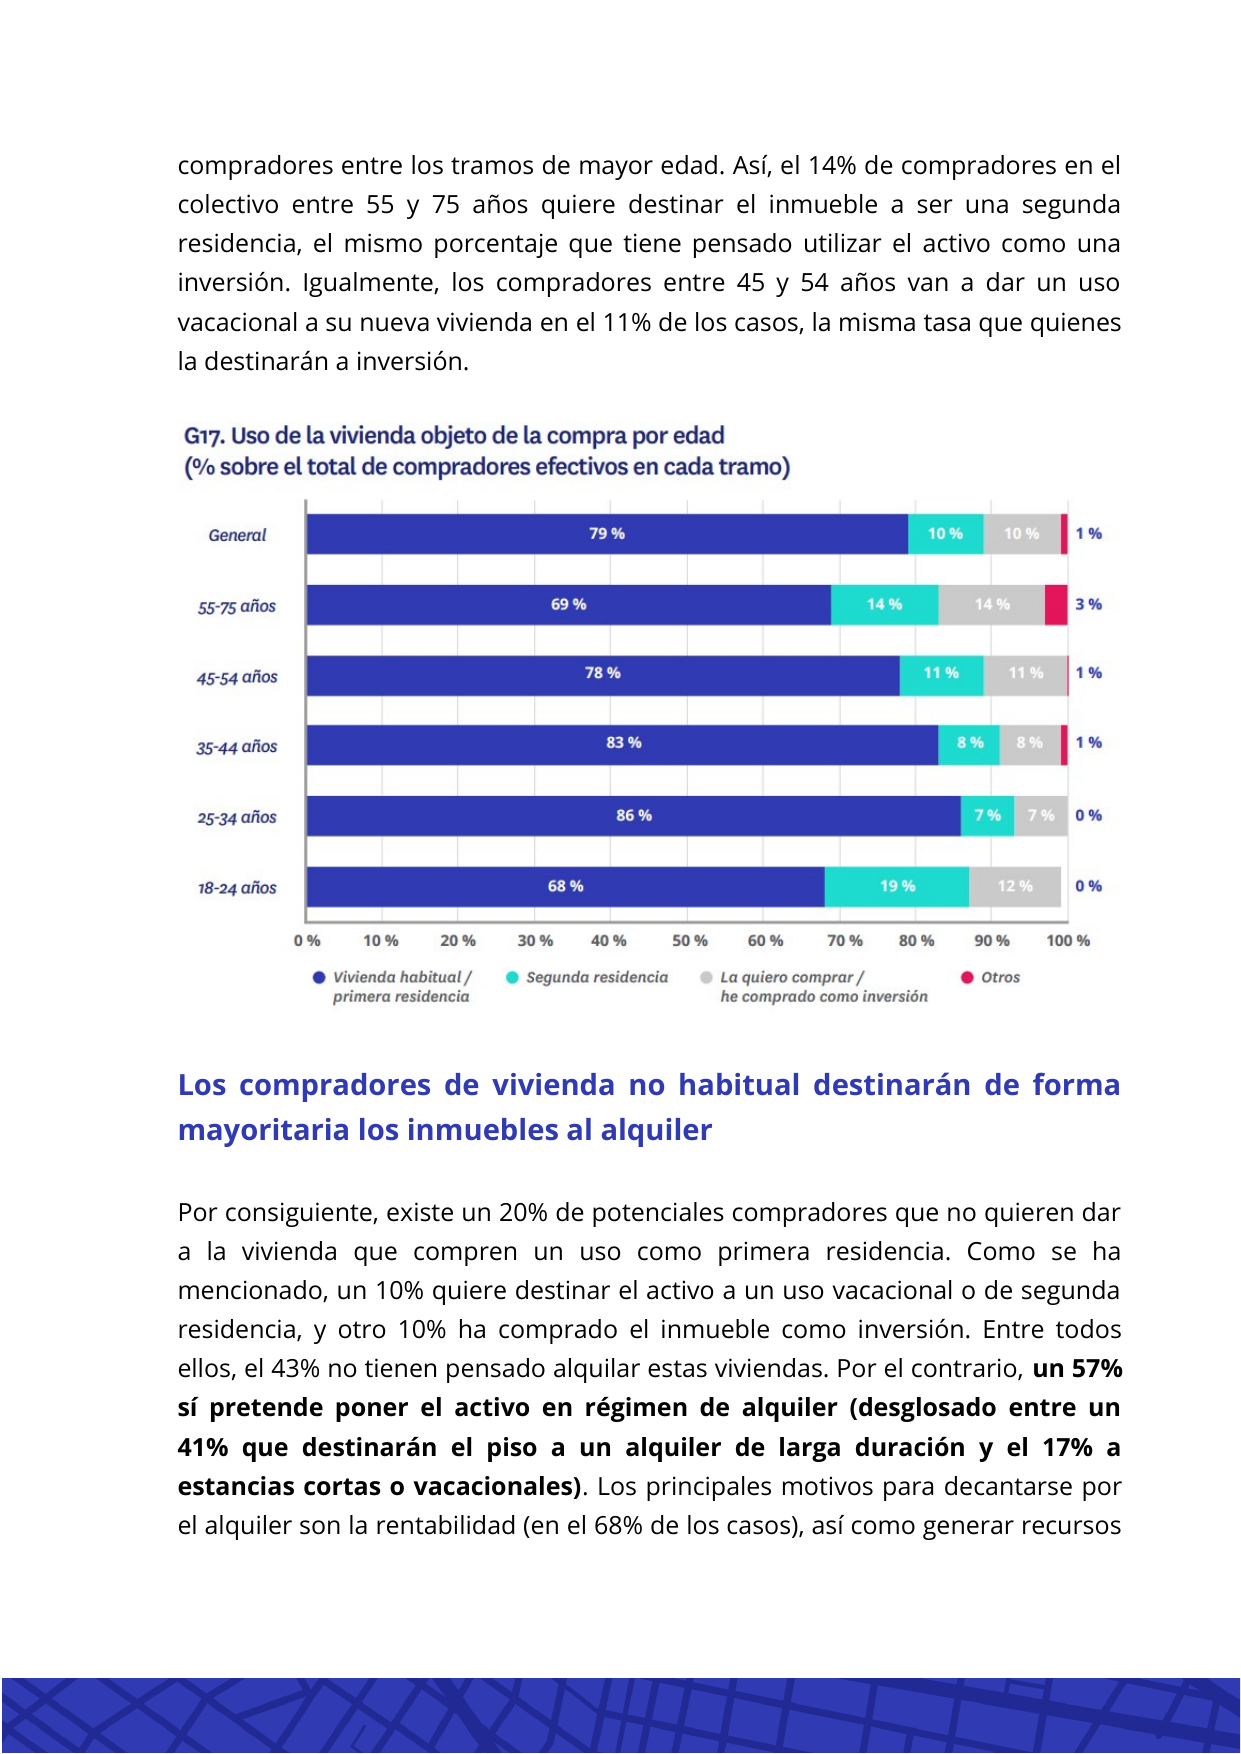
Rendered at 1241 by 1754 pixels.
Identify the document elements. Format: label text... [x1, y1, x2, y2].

picture [177, 421, 1121, 1021]
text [177, 148, 1123, 377]
picture [2, 1678, 1241, 1753]
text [177, 1194, 1123, 1542]
text Los compradores de vivienda no habitual destinarán de forma mayoritaria los inmuebles al alquiler [177, 1064, 1123, 1149]
